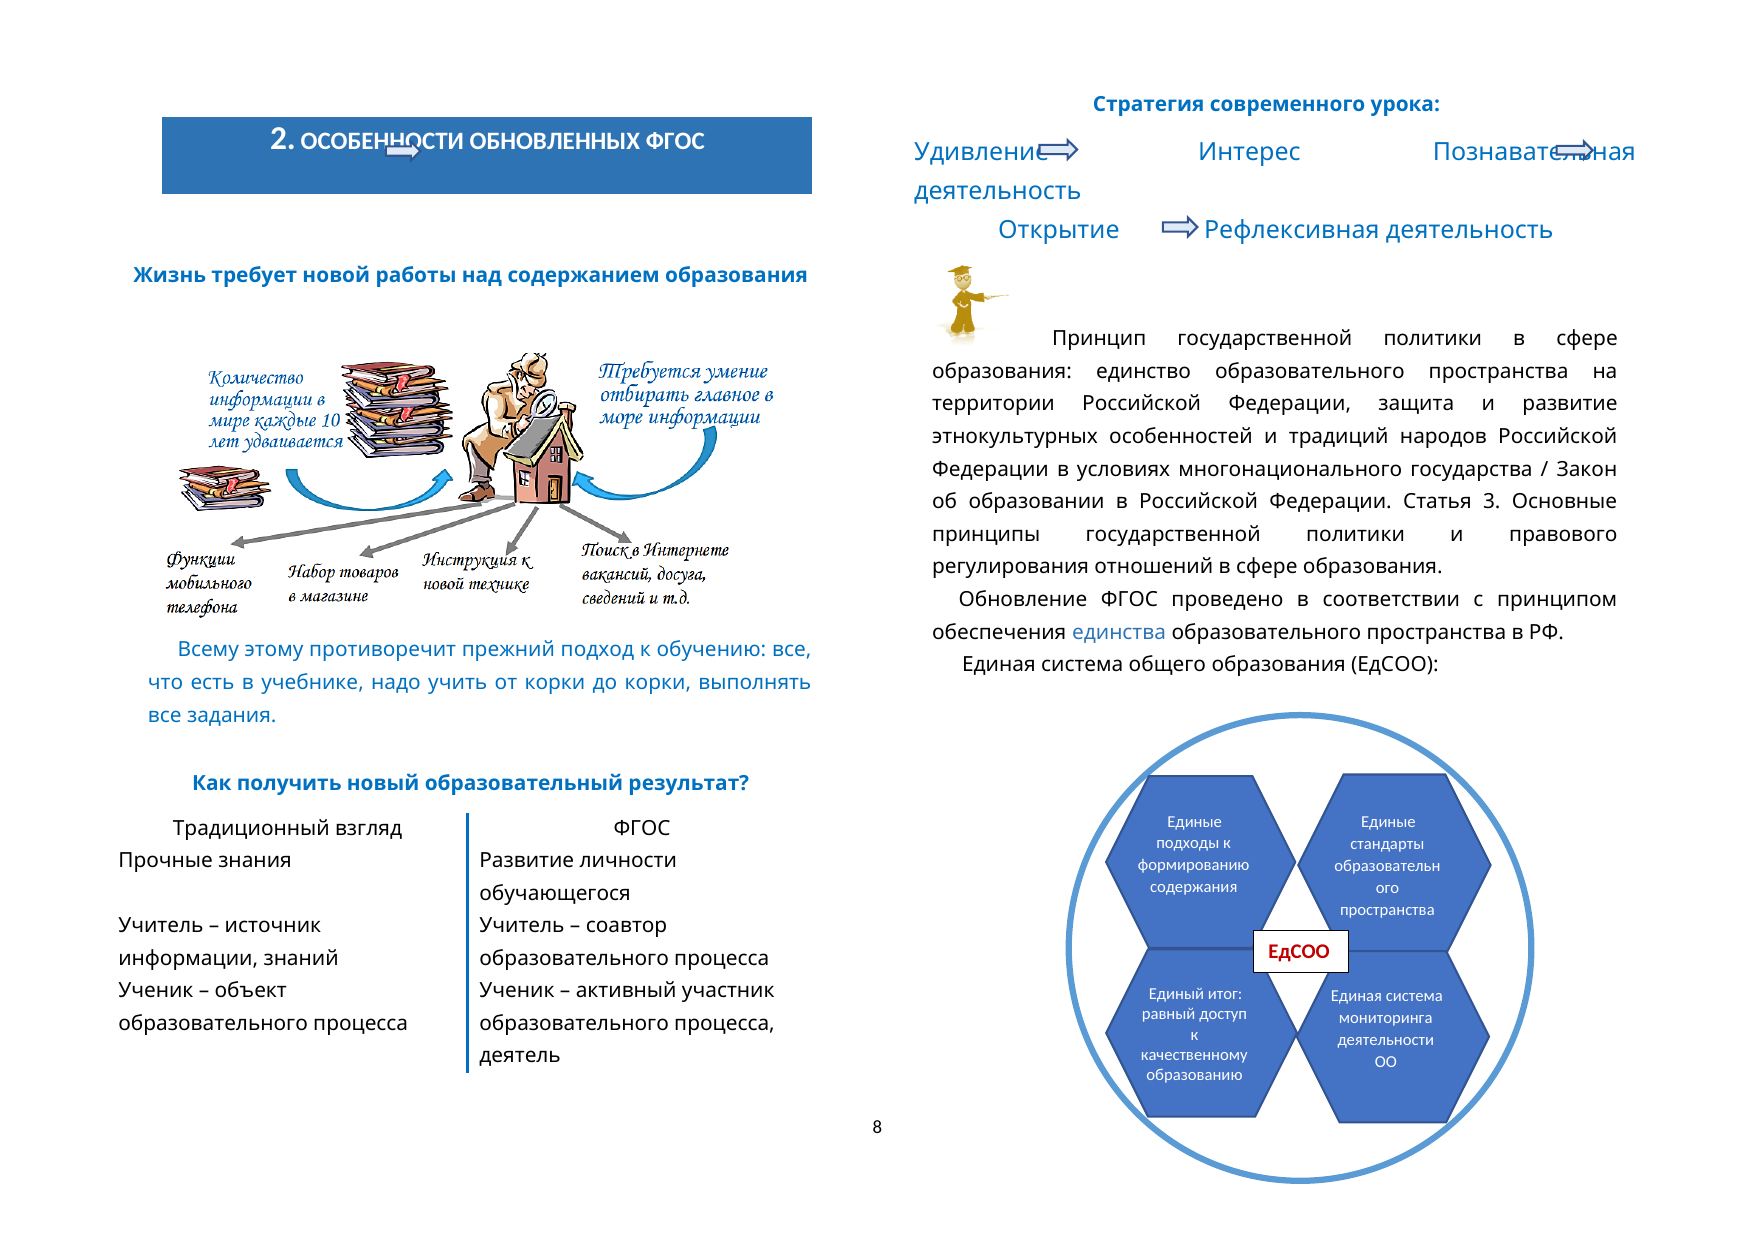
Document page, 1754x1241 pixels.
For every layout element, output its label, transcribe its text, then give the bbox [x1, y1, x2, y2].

table_cell Ученик – объект образовательного процесса [107, 975, 466, 1073]
text Как получить новый образовательный результат? [118, 768, 823, 797]
picture [162, 353, 779, 618]
list ОСОБЕННОСТИ ОБНОВЛЕННЫХ ФГОС [162, 117, 812, 158]
table_cell Учитель – соавтор образовательного процесса [469, 911, 816, 975]
table_header Традиционный взгляд [107, 813, 466, 846]
table_cell Развитие личности обучающегося [469, 846, 816, 911]
table_cell Прочные знания [107, 846, 466, 911]
text Принцип государственной политики в сфере образования: единство образовательного пространства на территории Российской Федерации, защита и развитие этнокультурных особенностей и традиций народов Российской Федерации в условиях многонационального государства / Закон об образовании в Российской Федерации. Статья 3. Основные принципы государственной политики и правового регулирования отношений в сфере образования. [932, 263, 1618, 580]
text Открытие Рефлексивная деятельность [932, 212, 1619, 246]
table_cell Ученик – активный участник образовательного процесса, деятель [469, 975, 816, 1073]
table_header ФГОС [469, 813, 816, 846]
text Стратегия современного урока: [914, 89, 1619, 117]
text Единая система общего образования (ЕдСОО): [932, 649, 1618, 678]
text Обновление ФГОС проведено в соответствии с принципом обеспечения единства образовательного пространства в РФ. [932, 584, 1618, 645]
table_cell Учитель – источник информации, знаний [107, 911, 466, 975]
text Всему этому противоречит прежний подход к обучению: все, что есть в учебнике, надо учить от корки до корки, выполнять все задания. [148, 634, 812, 728]
text Жизнь требует новой работы над содержанием образования [118, 261, 823, 289]
text Удивление Интерес Познавательная деятельность [914, 134, 1636, 207]
